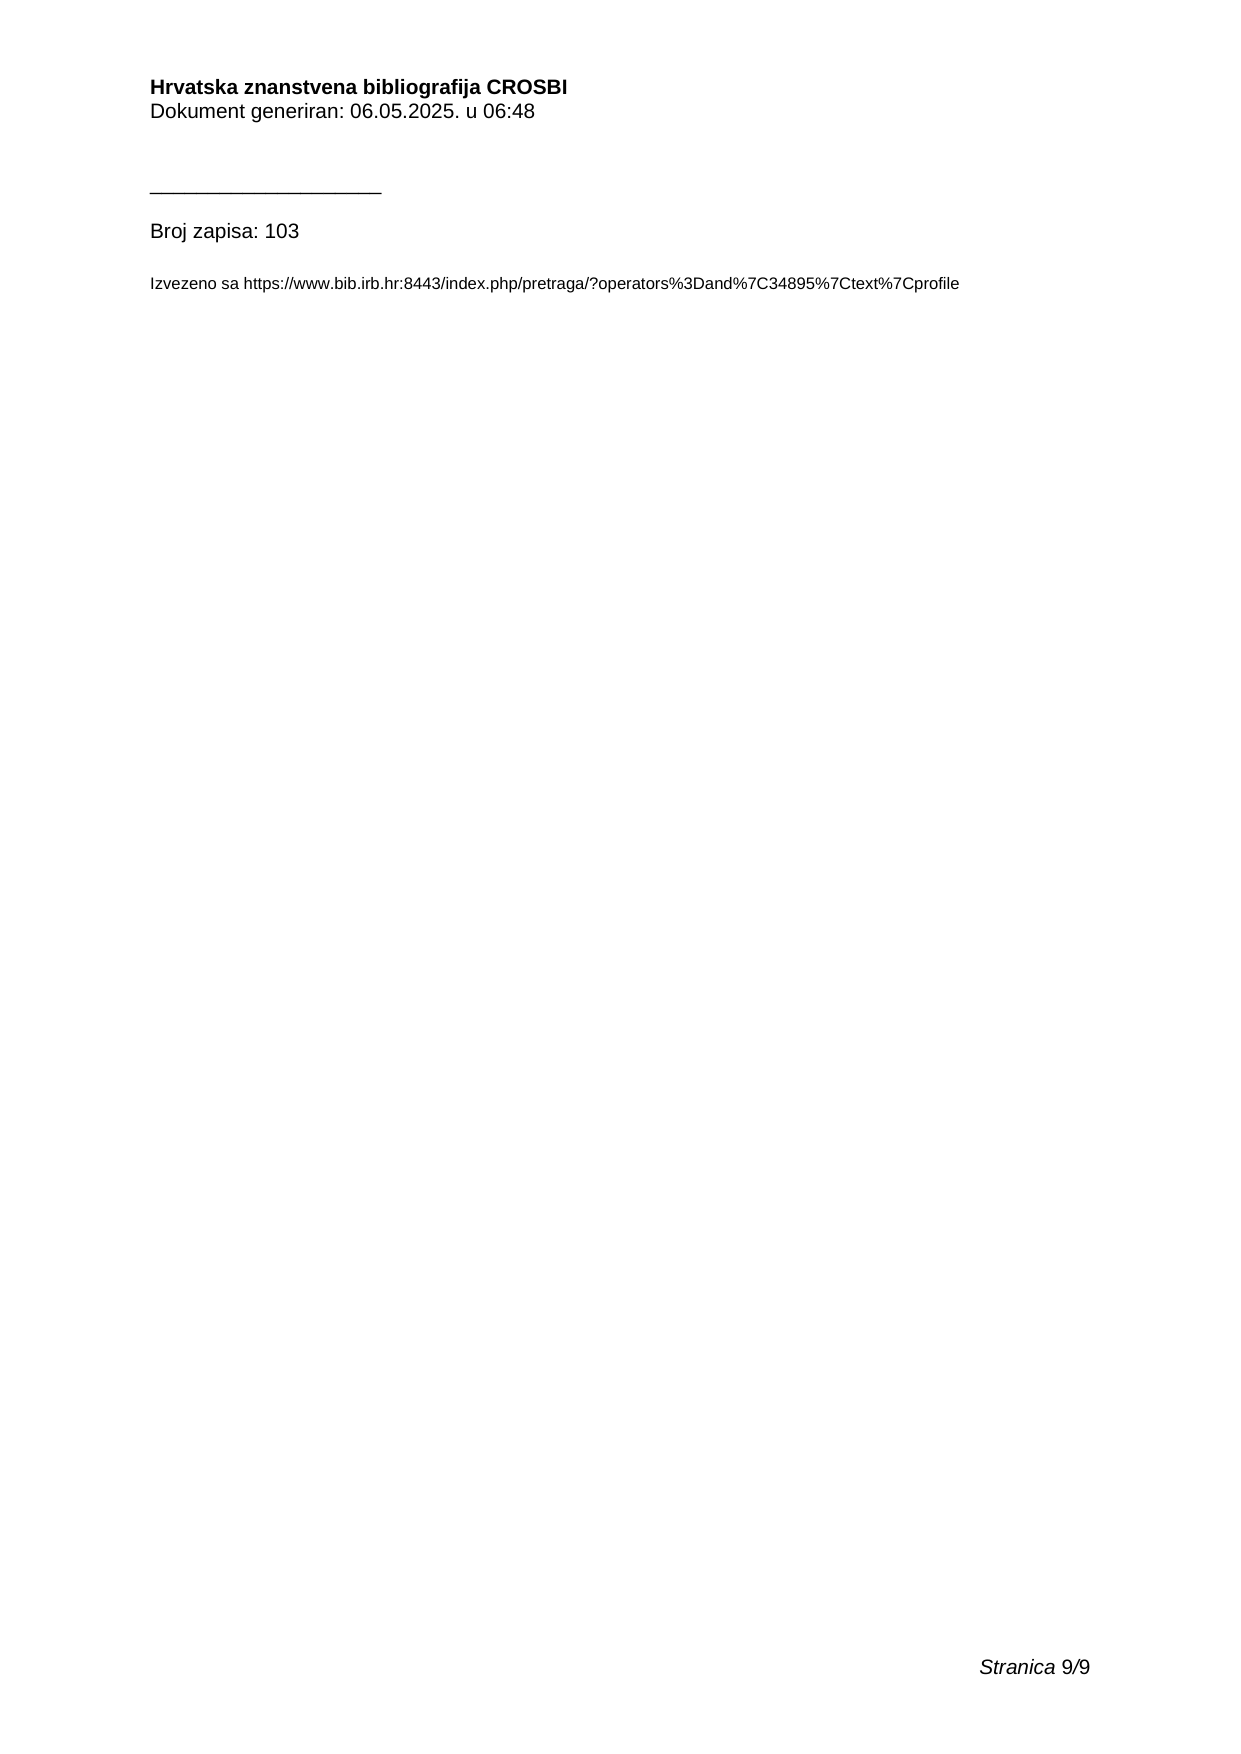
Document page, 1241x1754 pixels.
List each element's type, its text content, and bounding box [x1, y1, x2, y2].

text Izvezeno sa https://www.bib.irb.hr:8443/index.php/pretraga/?operators%3Dand%7C34895%7Ctext%7Cprofile [150, 274, 1090, 293]
text Broj zapisa: 103 [150, 219, 1090, 243]
text ____________________ [150, 171, 1090, 195]
